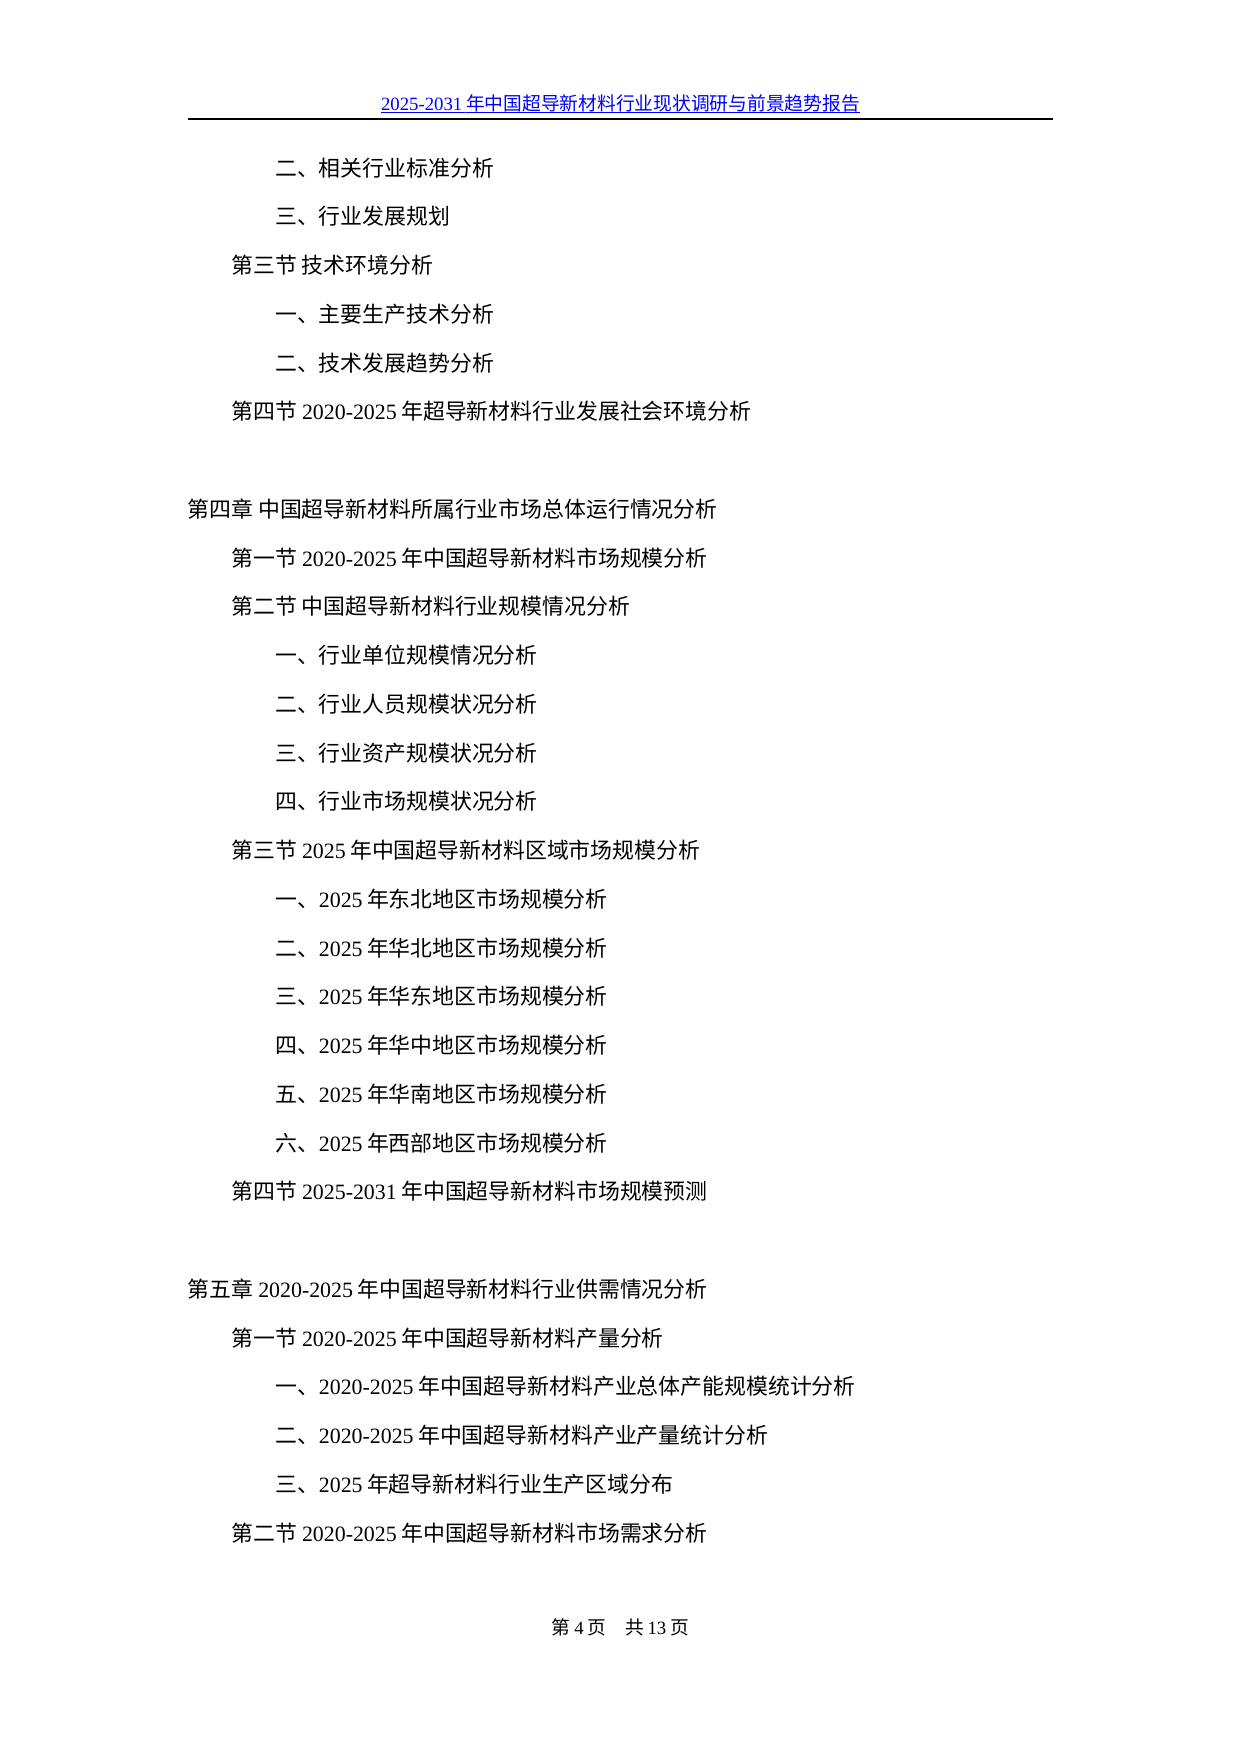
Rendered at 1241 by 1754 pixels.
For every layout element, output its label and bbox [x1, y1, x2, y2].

text [187, 150, 1053, 1548]
